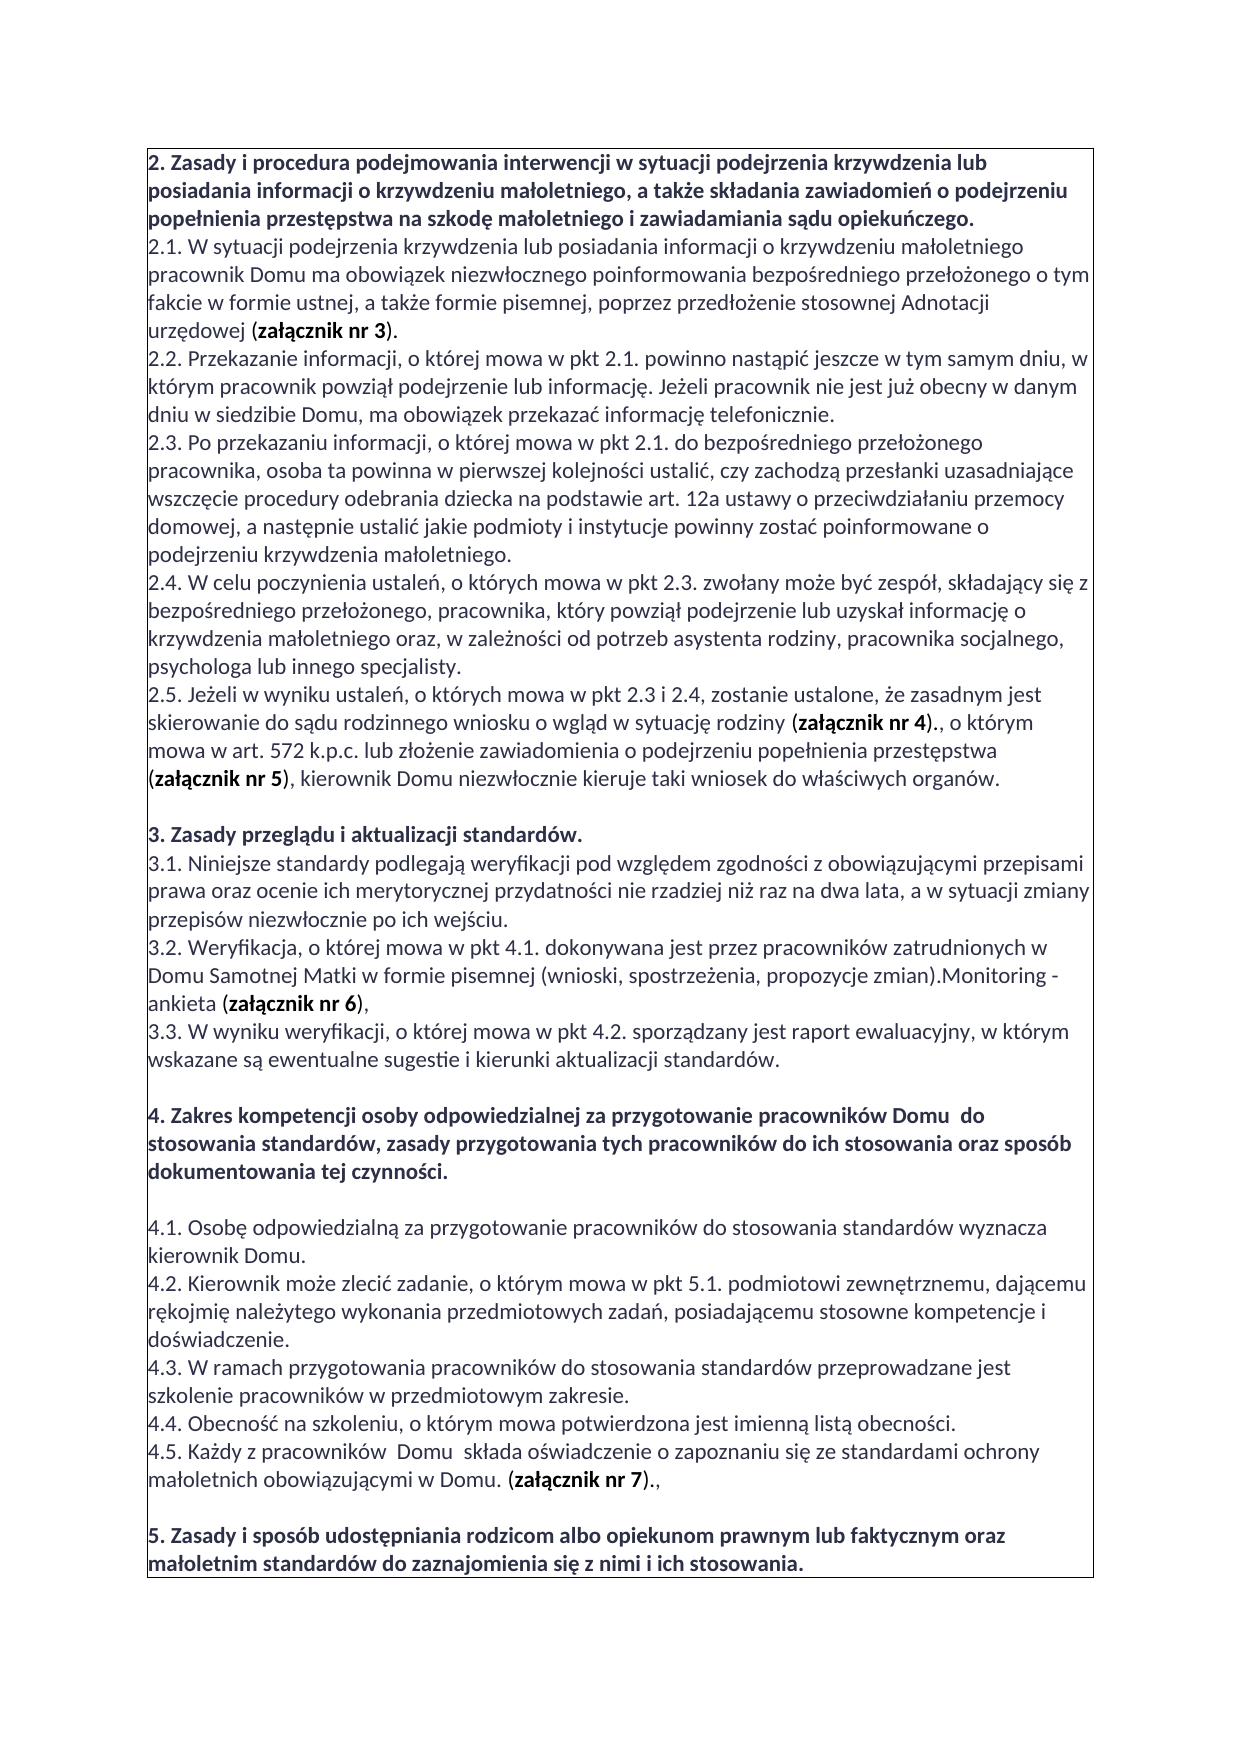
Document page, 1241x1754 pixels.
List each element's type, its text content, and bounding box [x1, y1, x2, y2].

text 4.4. Obecność na szkoleniu, o którym mowa potwierdzona jest imienną listą obecności. [148, 1409, 1093, 1437]
text 2.5. Jeżeli w wyniku ustaleń, o których mowa w pkt 2.3 i 2.4, zostanie ustalone, że zasadnym jest skierowanie do sądu rodzinnego wniosku o wgląd w sytuację rodziny (załącznik nr 4)., o którym mowa w art. 572 k.p.c. lub złożenie zawiadomienia o podejrzeniu popełnienia przestępstwa (załącznik nr 5), kierownik Domu niezwłocznie kieruje taki wniosek do właściwych organów. [148, 681, 1093, 793]
text 2. Zasady i procedura podejmowania interwencji w sytuacji podejrzenia krzywdzenia lub posiadania informacji o krzywdzeniu małoletniego, a także składania zawiadomień o podejrzeniu popełnienia przestępstwa na szkodę małoletniego i zawiadamiania sądu opiekuńczego. [148, 149, 1093, 232]
text 2.4. W celu poczynienia ustaleń, o których mowa w pkt 2.3. zwołany może być zespół, składający się z bezpośredniego przełożonego, pracownika, który powziął podejrzenie lub uzyskał informację o krzywdzenia małoletniego oraz, w zależności od potrzeb asystenta rodziny, pracownika socjalnego, psychologa lub innego specjalisty. [148, 568, 1093, 681]
text 5. Zasady i sposób udostępniania rodzicom albo opiekunom prawnym lub faktycznym oraz małoletnim standardów do zaznajomienia się z nimi i ich stosowania. [148, 1521, 1093, 1577]
text 4.2. Kierownik może zlecić zadanie, o którym mowa w pkt 5.1. podmiotowi zewnętrznemu, dającemu rękojmię należytego wykonania przedmiotowych zadań, posiadającemu stosowne kompetencje i doświadczenie. [148, 1269, 1093, 1353]
text 4. Zakres kompetencji osoby odpowiedzialnej za przygotowanie pracowników Domu do stosowania standardów, zasady przygotowania tych pracowników do ich stosowania oraz sposób dokumentowania tej czynności. [148, 1101, 1093, 1185]
text 4.3. W ramach przygotowania pracowników do stosowania standardów przeprowadzane jest szkolenie pracowników w przedmiotowym zakresie. [148, 1353, 1093, 1409]
text 3. Zasady przeglądu i aktualizacji standardów. [148, 821, 1093, 849]
text 3.2. Weryfikacja, o której mowa w pkt 4.1. dokonywana jest przez pracowników zatrudnionych w Domu Samotnej Matki w formie pisemnej (wnioski, spostrzeżenia, propozycje zmian).Monitoring - ankieta (załącznik nr 6), [148, 933, 1093, 1017]
text 3.3. W wyniku weryfikacji, o której mowa w pkt 4.2. sporządzany jest raport ewaluacyjny, w którym wskazane są ewentualne sugestie i kierunki aktualizacji standardów. [148, 1017, 1093, 1073]
text 3.1. Niniejsze standardy podlegają weryfikacji pod względem zgodności z obowiązującymi przepisami prawa oraz ocenie ich merytorycznej przydatności nie rzadziej niż raz na dwa lata, a w sytuacji zmiany przepisów niezwłocznie po ich wejściu. [148, 849, 1093, 933]
text 4.5. Każdy z pracowników Domu składa oświadczenie o zapoznaniu się ze standardami ochrony małoletnich obowiązującymi w Domu. (załącznik nr 7)., [148, 1437, 1093, 1493]
text 2.3. Po przekazaniu informacji, o której mowa w pkt 2.1. do bezpośredniego przełożonego pracownika, osoba ta powinna w pierwszej kolejności ustalić, czy zachodzą przesłanki uzasadniające wszczęcie procedury odebrania dziecka na podstawie art. 12a ustawy o przeciwdziałaniu przemocy domowej, a następnie ustalić jakie podmioty i instytucje powinny zostać poinformowane o podejrzeniu krzywdzenia małoletniego. [148, 428, 1093, 568]
text 4.1. Osobę odpowiedzialną za przygotowanie pracowników do stosowania standardów wyznacza kierownik Domu. [148, 1213, 1093, 1269]
text 2.2. Przekazanie informacji, o której mowa w pkt 2.1. powinno nastąpić jeszcze w tym samym dniu, w którym pracownik powziął podejrzenie lub informację. Jeżeli pracownik nie jest już obecny w danym dniu w siedzibie Domu, ma obowiązek przekazać informację telefonicznie. [148, 344, 1093, 428]
text 2.1. W sytuacji podejrzenia krzywdzenia lub posiadania informacji o krzywdzeniu małoletniego pracownik Domu ma obowiązek niezwłocznego poinformowania bezpośredniego przełożonego o tym fakcie w formie ustnej, a także formie pisemnej, poprzez przedłożenie stosownej Adnotacji urzędowej (załącznik nr 3). [148, 232, 1093, 344]
